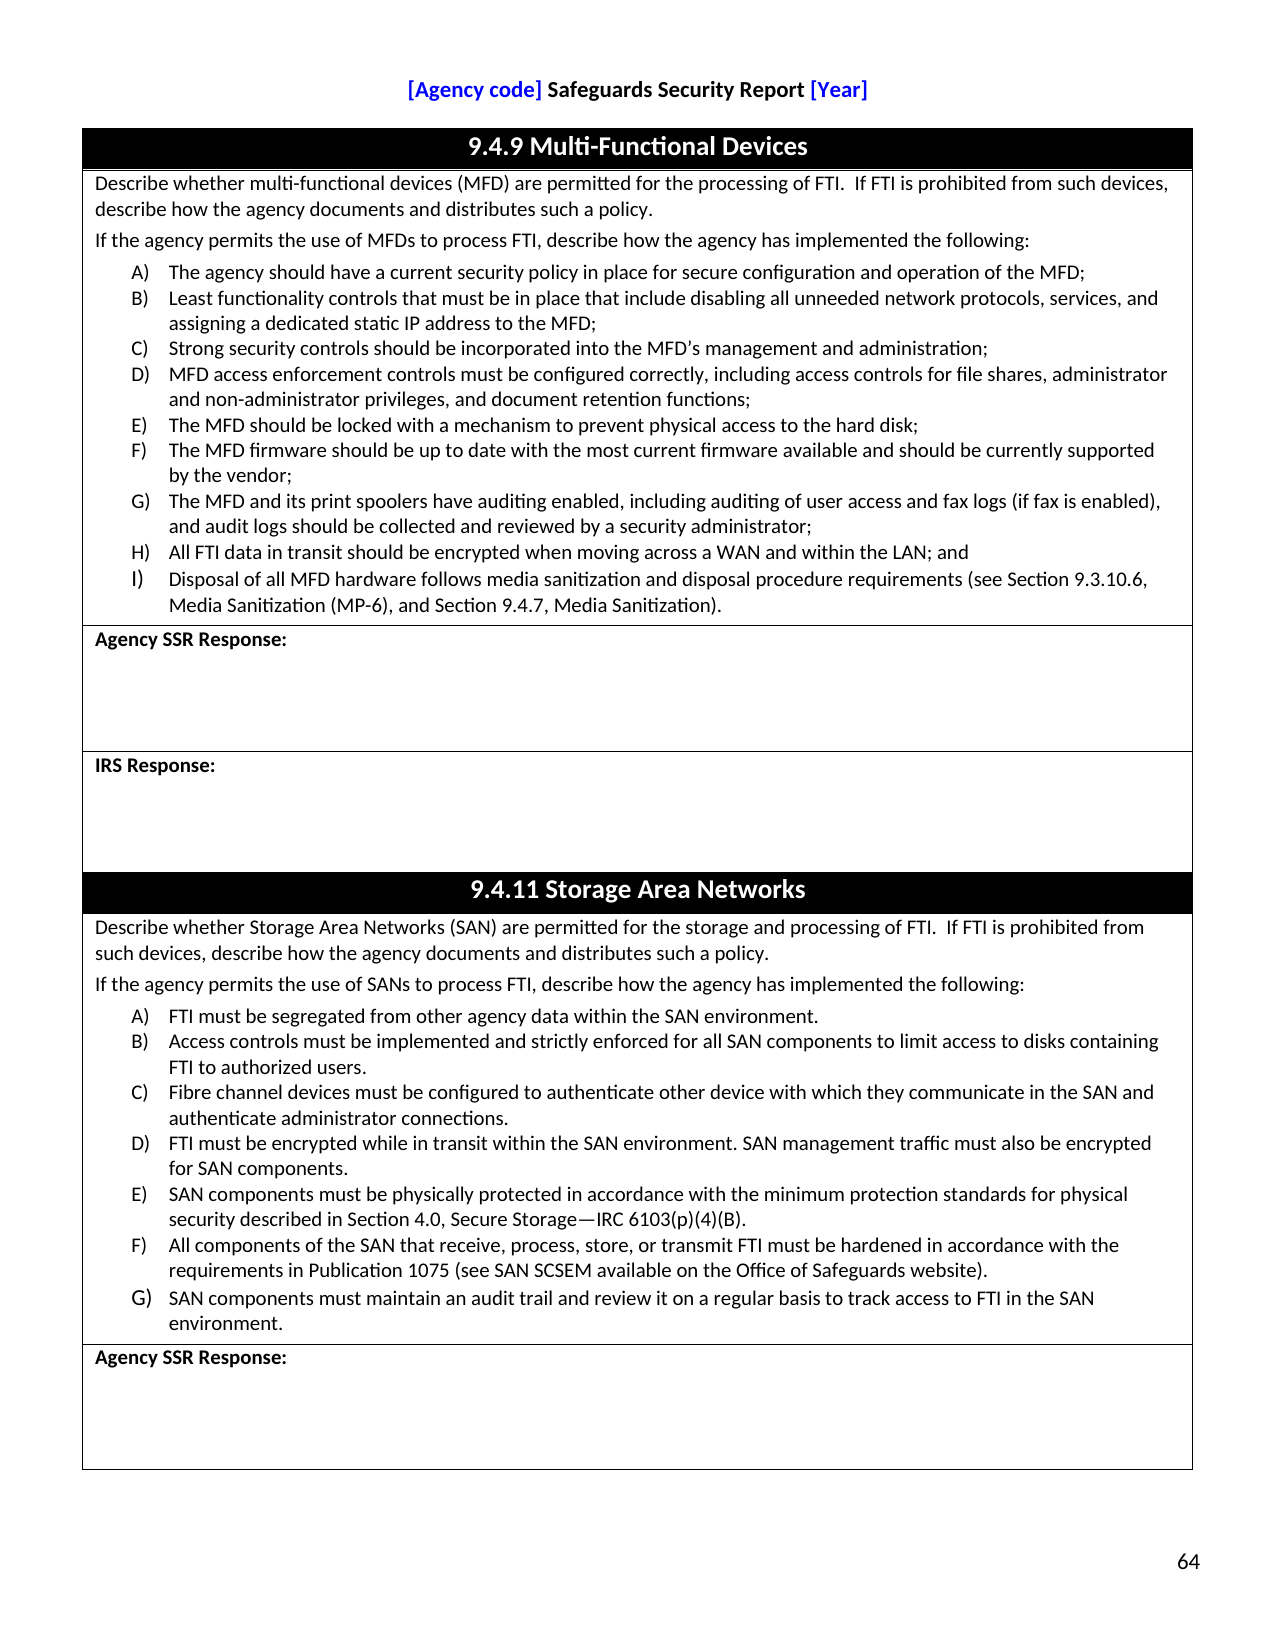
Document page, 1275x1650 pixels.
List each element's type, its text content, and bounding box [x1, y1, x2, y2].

table_cell IRS Response: [83, 752, 1192, 872]
table_cell Agency SSR Response: [83, 1345, 1192, 1469]
table_cell Agency SSR Response: [83, 626, 1192, 751]
table_cell Describe whether Storage Area Networks (SAN) are permitted for the storage and processing of FTI. If FTI is prohibited from such devices, describe how the agency documents and distributes such a policy. If the agency permits the use of SANs to process FTI, describe how the agency has implemented the following: FTI must be segregated from other agency data within the SAN environment. Access controls must be implemented and strictly enforced for all SAN components to limit access to disks containing FTI to authorized users. Fibre channel devices must be configured to authenticate other device with which they communicate in the SAN and authenticate administrator connections. FTI must be encrypted while in transit within the SAN environment. SAN management traffic must also be encrypted for SAN components. SAN components must be physically protected in accordance with the minimum protection standards for physical security described in Section 4.0, Secure Storage—IRC 6103(p)(4)(B). All components of the SAN that receive, process, store, or transmit FTI must be hardened in accordance with the requirements in Publication 1075 (see SAN SCSEM available on the Office of Safeguards website). SAN components must maintain an audit trail and review it on a regular basis to track access to FTI in the SAN environment. [83, 914, 1192, 1343]
table_cell 9.4.11 Storage Area Networks [83, 873, 1192, 913]
table_cell 9.4.9 Multi-Functional Devices [83, 129, 1192, 169]
table_cell Describe whether multi-functional devices (MFD) are permitted for the processing of FTI. If FTI is prohibited from such devices, describe how the agency documents and distributes such a policy. If the agency permits the use of MFDs to process FTI, describe how the agency has implemented the following: The agency should have a current security policy in place for secure configuration and operation of the MFD; Least functionality controls that must be in place that include disabling all unneeded network protocols, services, and assigning a dedicated static IP address to the MFD; Strong security controls should be incorporated into the MFD’s management and administration; MFD access enforcement controls must be configured correctly, including access controls for file shares, administrator and non-administrator privileges, and document retention functions; The MFD should be locked with a mechanism to prevent physical access to the hard disk; The MFD firmware should be up to date with the most current firmware available and should be currently supported by the vendor; The MFD and its print spoolers have auditing enabled, including auditing of user access and fax logs (if fax is enabled), and audit logs should be collected and reviewed by a security administrator; All FTI data in transit should be encrypted when moving across a WAN and within the LAN; and Disposal of all MFD hardware follows media sanitization and disposal procedure requirements (see Section 9.3.10.6, Media Sanitization (MP-6), and Section 9.4.7, Media Sanitization). [83, 171, 1192, 625]
